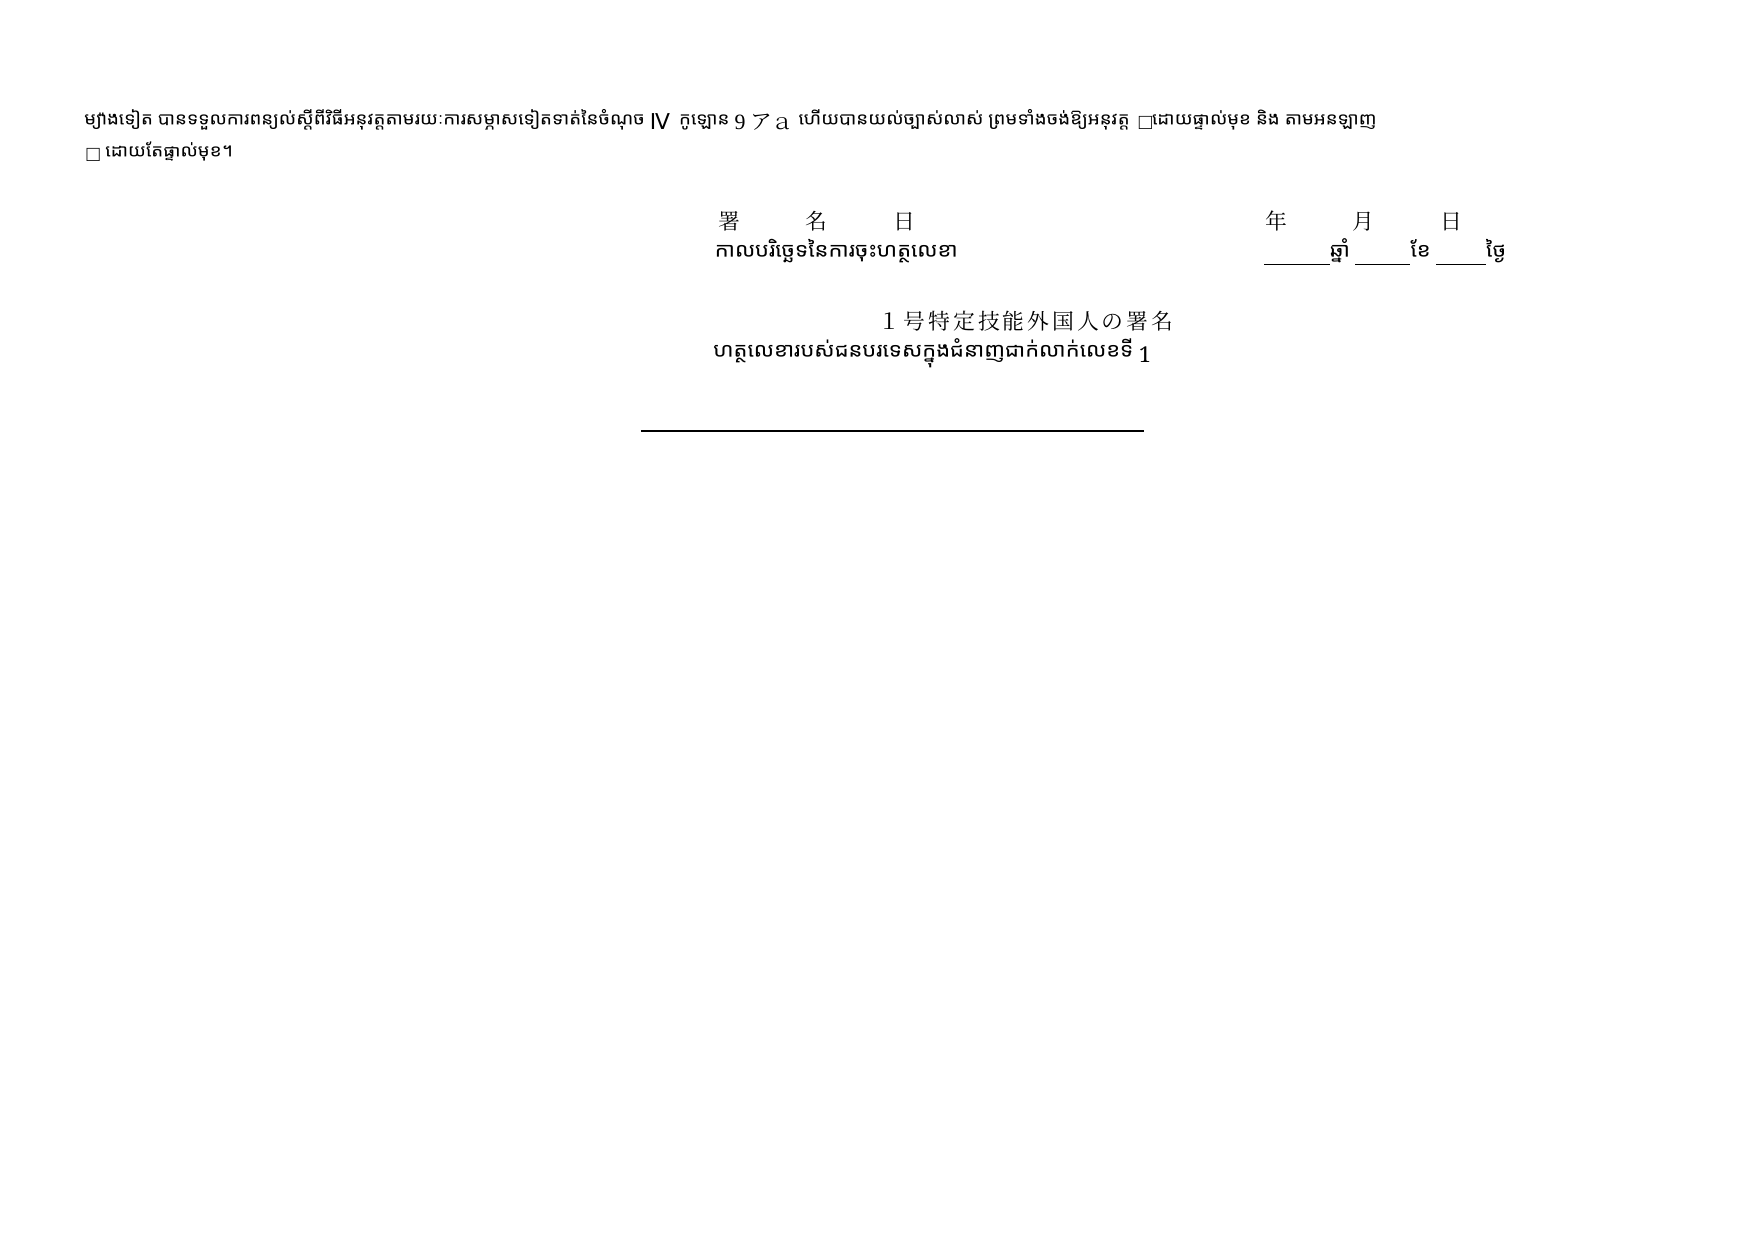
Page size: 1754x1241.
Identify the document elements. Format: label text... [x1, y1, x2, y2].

text ហត្ថលេខារបស់ជនបរទេសក្នុងជំនាញជាក់លាក់លេខទី 1 [117, 337, 1674, 370]
text 署名日 年 月 日 [624, 203, 1648, 237]
text កាលបរិច្ឆេទនៃការចុះហត្ថលេខា ឆ្នាំ ខែ ថ្ងៃ [624, 237, 1648, 270]
text １号特定技能外国人の署名 [117, 303, 1674, 337]
text ម្យ៉ាងទៀត បានទទួលការពន្យល់ស្ដីពីវិធីអនុវត្តតាមរយៈការសម្ភាសទៀតទាត់នៃចំណុច Ⅳ កូឡោន 9アａ ហើយបានយល់ច្បាស់លាស់ ព្រមទាំងចង់ឱ្យអនុវត្ត □ដោយផ្ទាល់មុខ និង តាមអនឡាញ □ ដោយតែផ្ទាល់មុខ។ [84, 103, 1674, 170]
